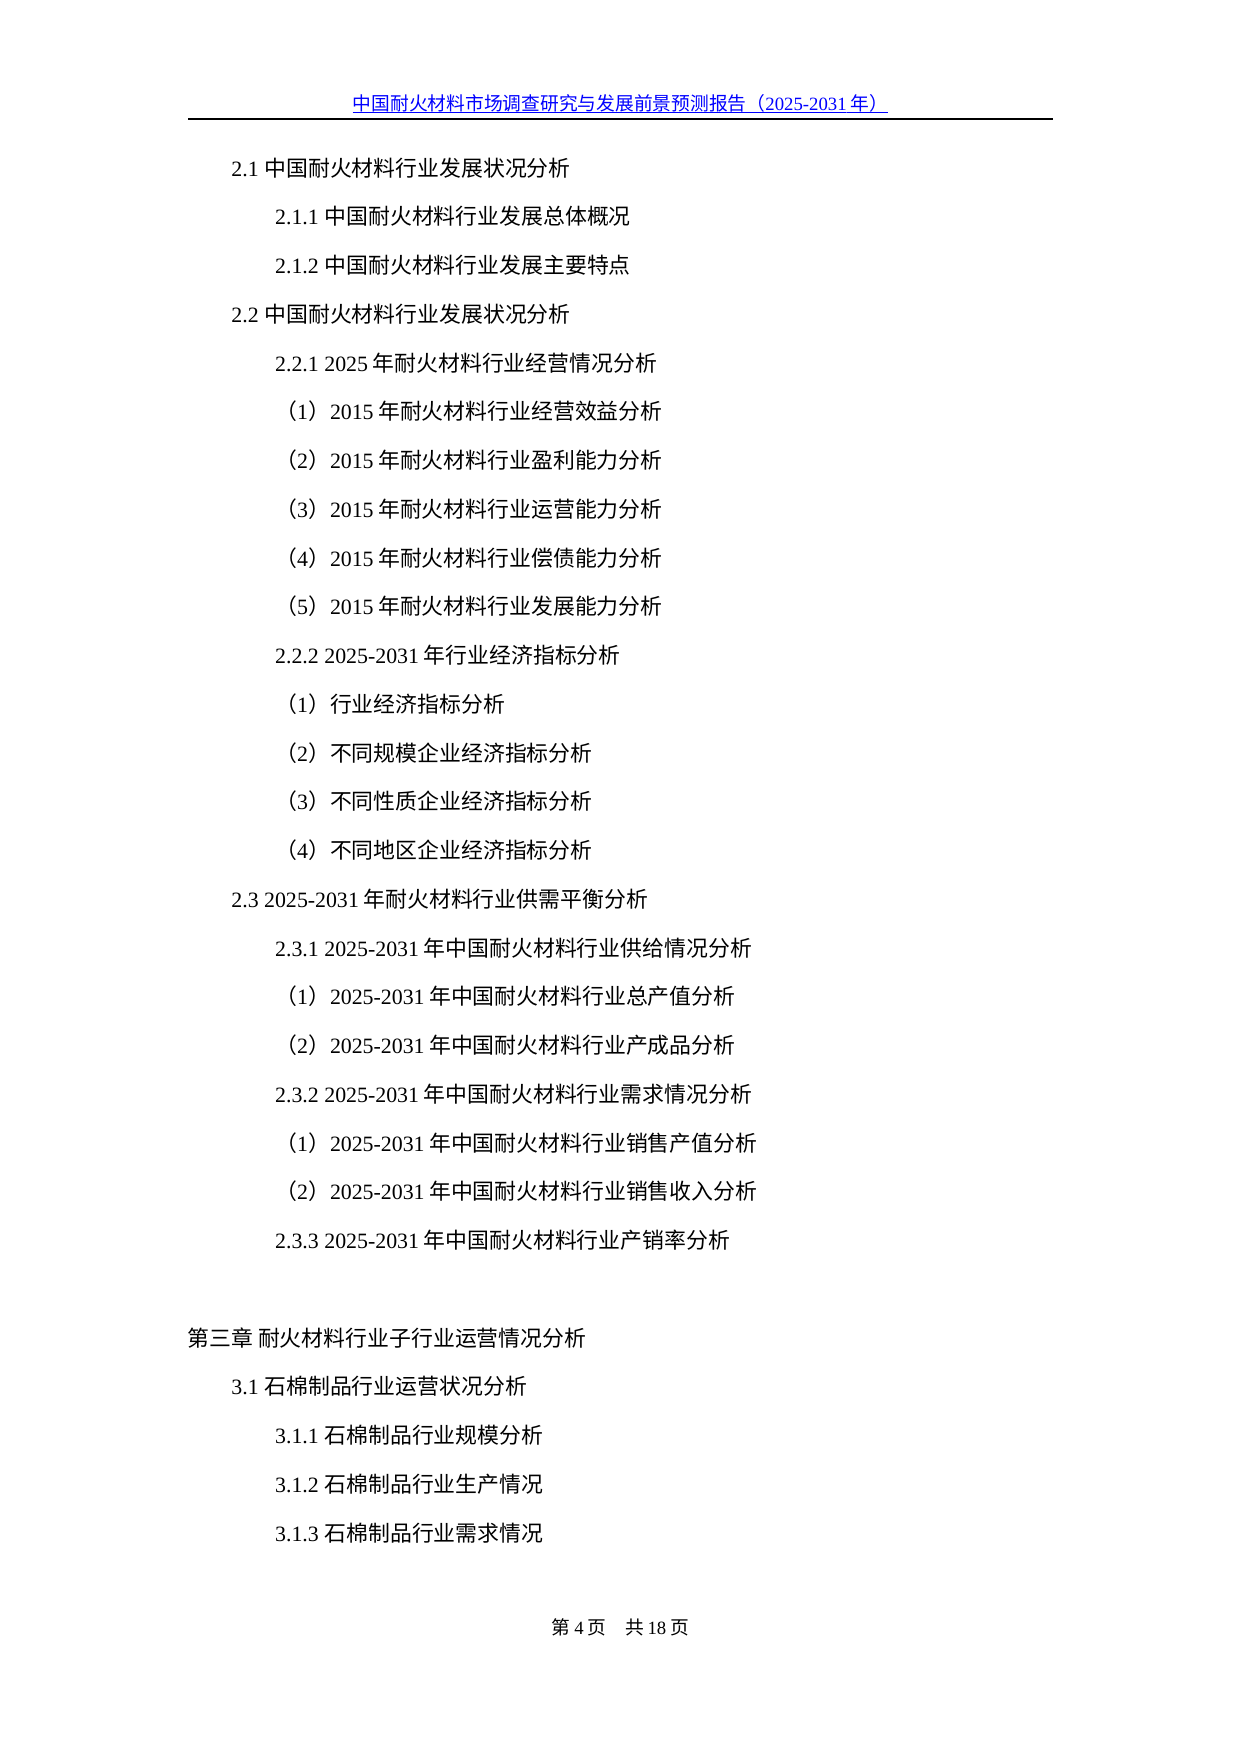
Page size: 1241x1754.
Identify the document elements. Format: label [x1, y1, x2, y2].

text [187, 150, 1053, 1548]
